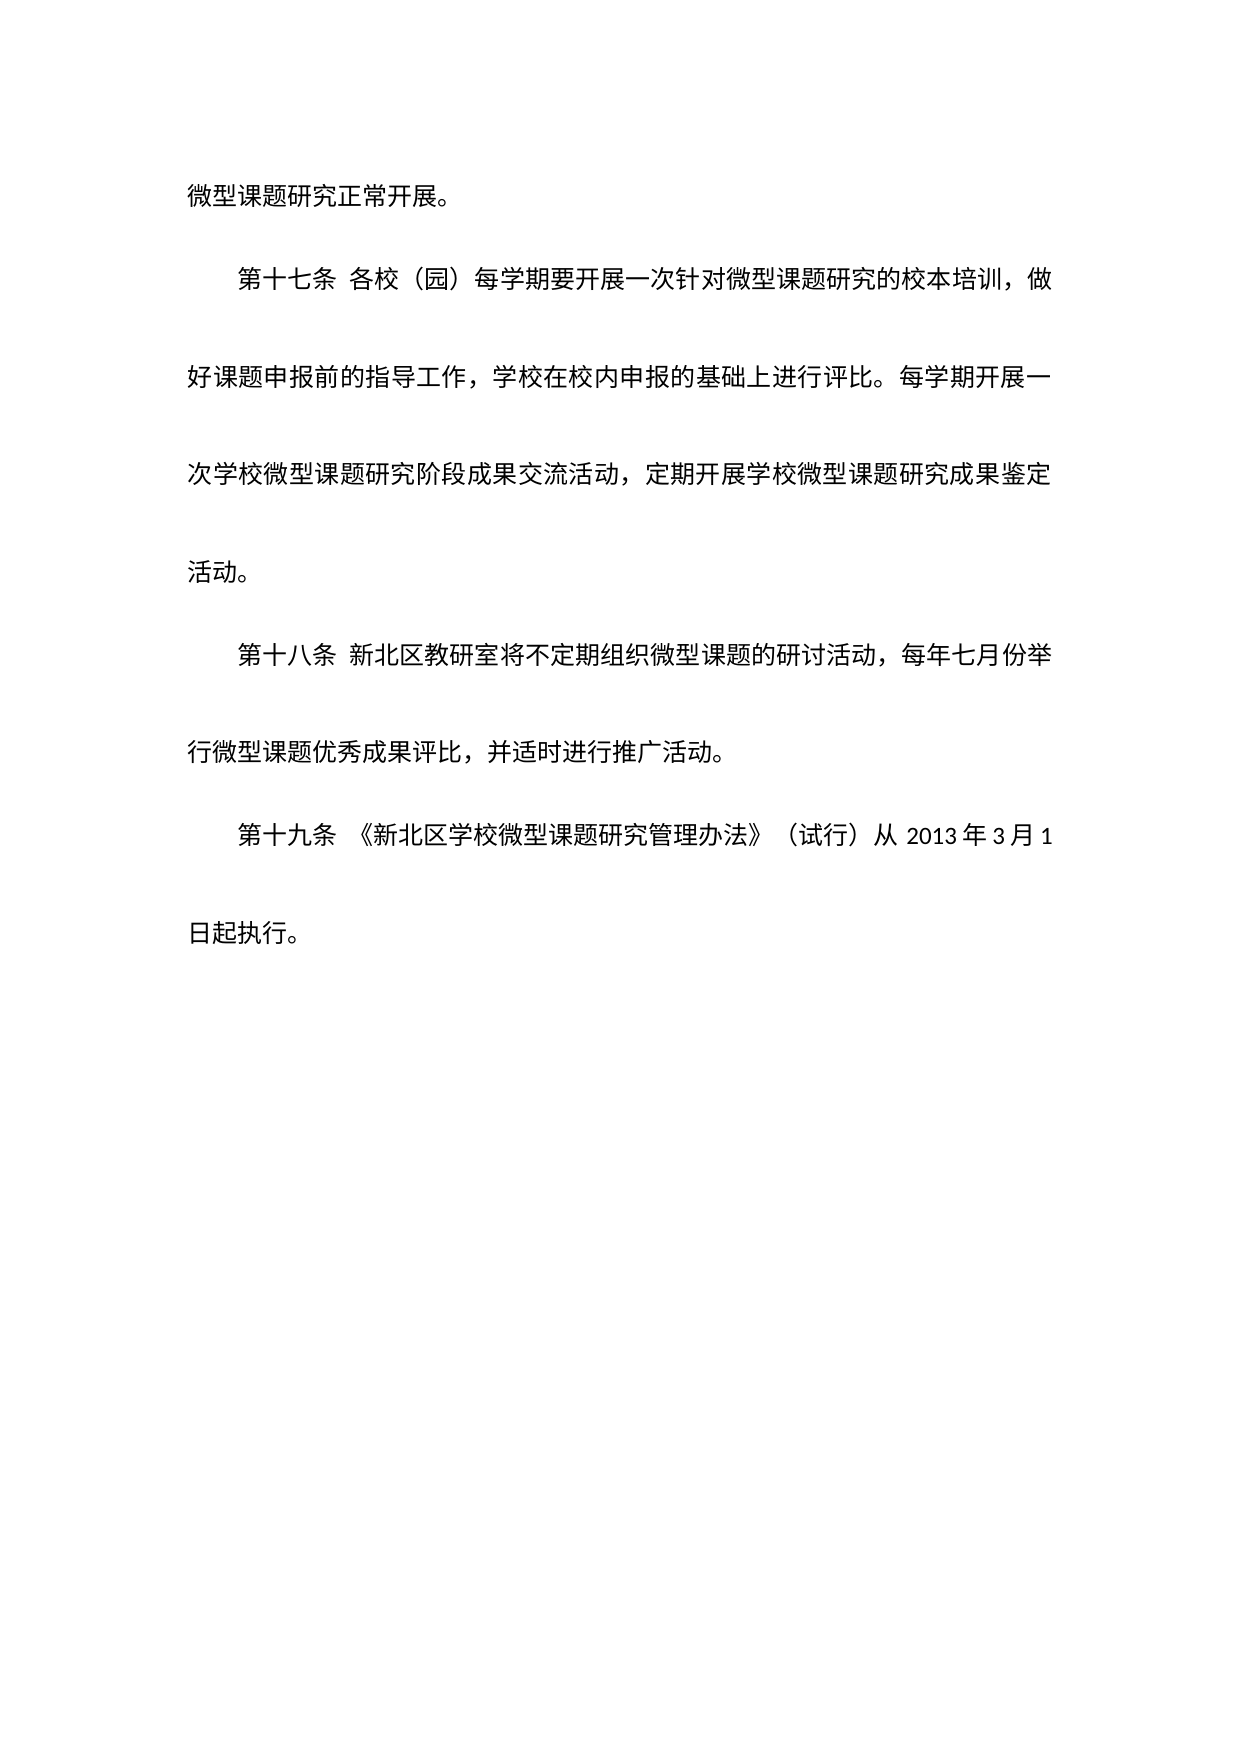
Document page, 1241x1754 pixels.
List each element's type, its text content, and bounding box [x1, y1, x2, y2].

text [187, 162, 1053, 227]
text 第十八条 新北区教研室将不定期组织微型课题的研讨活动，每年七月份举行微型课题优秀成果评比，并适时进行推广活动。 [187, 621, 1053, 783]
text 第十七条 各校（园）每学期要开展一次针对微型课题研究的校本培训，做好课题申报前的指导工作，学校在校内申报的基础上进行评比。每学期开展一次学校微型课题研究阶段成果交流活动，定期开展学校微型课题研究成果鉴定活动。 [187, 245, 1053, 603]
text 第十九条 《新北区学校微型课题研究管理办法》（试行）从2013年3月1日起执行。 [187, 801, 1053, 964]
